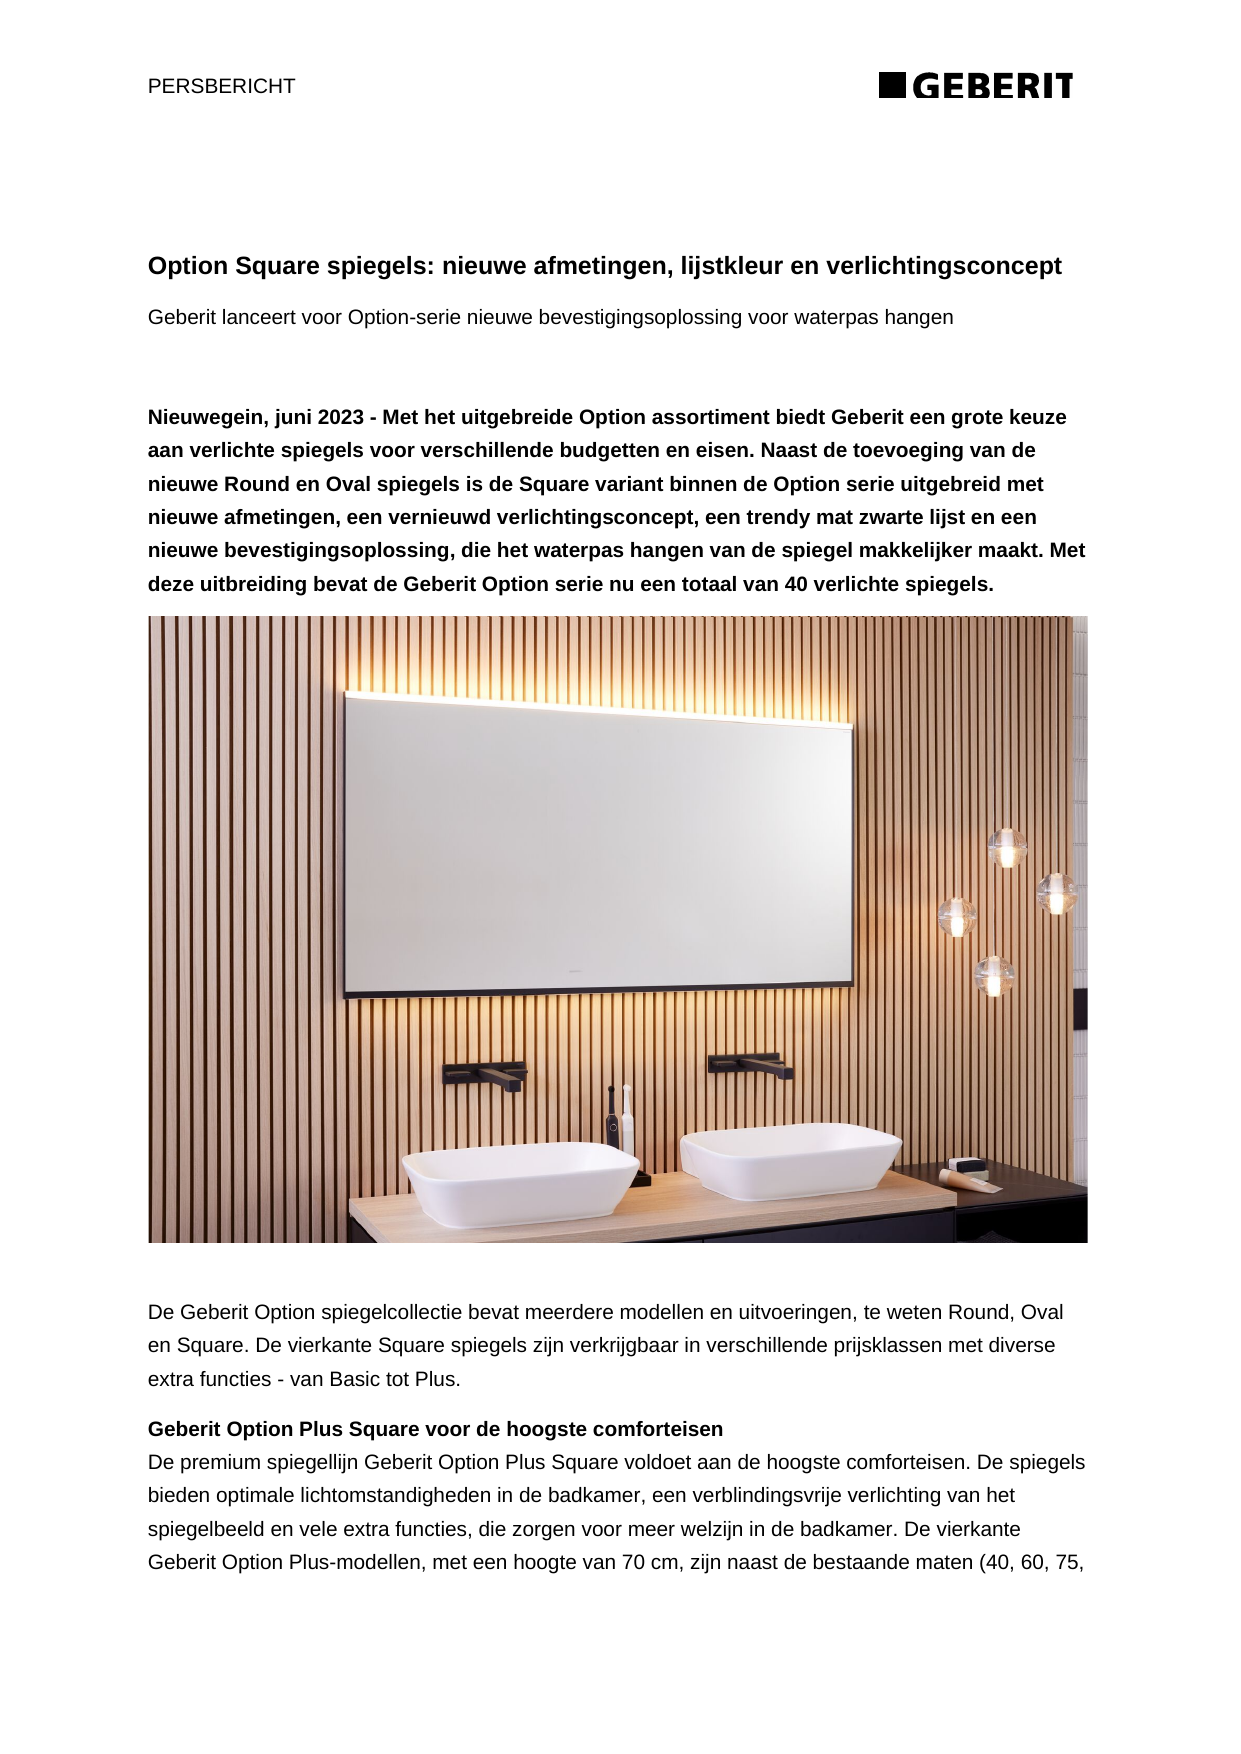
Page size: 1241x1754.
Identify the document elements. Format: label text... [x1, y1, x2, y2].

picture [148, 616, 1088, 1243]
text Nieuwegein, juni 2023 - Met het uitgebreide Option assortiment biedt Geberit een grote keuze aan verlichte spiegels voor verschillende budgetten en eisen. Naast de toevoeging van de nieuwe Round en Oval spiegels is de Square variant binnen de Option serie uitgebreid met nieuwe afmetingen, een vernieuwd verlichtingsconcept, een trendy mat zwarte lijst en een nieuwe bevestigingsoplossing, die het waterpas hangen van de spiegel makkelijker maakt. Met deze uitbreiding bevat de Geberit Option serie nu een totaal van 40 verlichte spiegels. [148, 398, 1093, 598]
text Geberit lanceert voor Option-serie nieuwe bevestigingsoplossing voor waterpas hangen [148, 298, 1093, 331]
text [148, 1409, 1093, 1576]
text Option Square spiegels: nieuwe afmetingen, lijstkleur en verlichtingsconcept [148, 248, 1093, 281]
picture [878, 72, 1073, 98]
